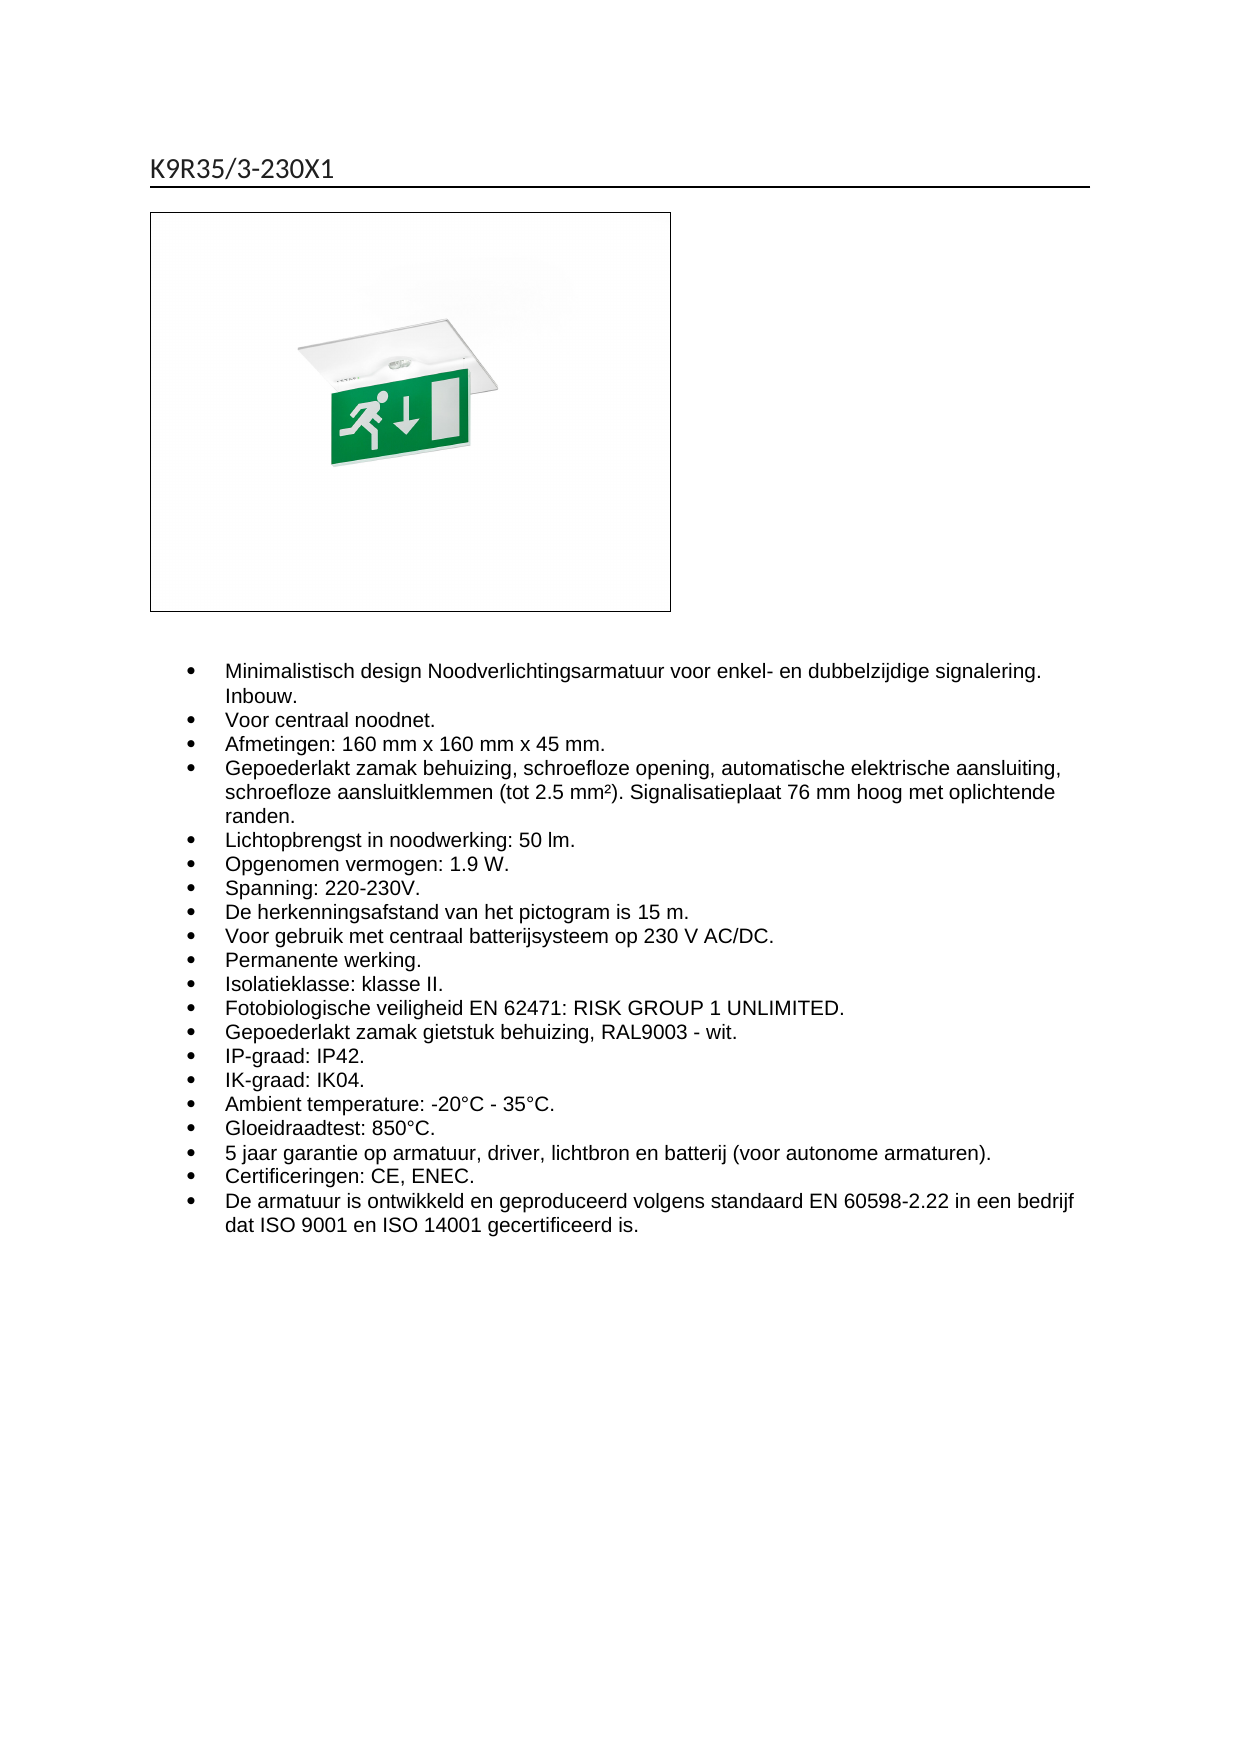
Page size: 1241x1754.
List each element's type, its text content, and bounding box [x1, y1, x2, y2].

picture [151, 213, 670, 611]
list De armatuur is ontwikkeld en geproduceerd volgens standaard EN 60598-2.22 in een bedrijf dat ISO 9001 en ISO 14001 gecertificeerd is. [187, 1188, 1090, 1236]
list Permanente werking. [187, 948, 1090, 972]
list Ambient temperature: -20°C - 35°C. [187, 1092, 1090, 1116]
list Spanning: 220-230V. [187, 876, 1090, 900]
list Lichtopbrengst in noodwerking: 50 lm. [187, 827, 1090, 852]
list 5 jaar garantie op armatuur, driver, lichtbron en batterij (voor autonome armaturen). [187, 1140, 1090, 1164]
list De herkenningsafstand van het pictogram is 15 m. [187, 900, 1090, 924]
list IP-graad: IP42. [187, 1044, 1090, 1068]
list Gloeidraadtest: 850°C. [187, 1116, 1090, 1140]
list Fotobiologische veiligheid EN 62471: RISK GROUP 1 UNLIMITED. [187, 996, 1090, 1020]
list Minimalistisch design Noodverlichtingsarmatuur voor enkel- en dubbelzijdige signalering. Inbouw. [187, 659, 1090, 707]
list Gepoederlakt zamak gietstuk behuizing, RAL9003 - wit. [187, 1020, 1090, 1044]
list Gepoederlakt zamak behuizing, schroefloze opening, automatische elektrische aansluiting, schroefloze aansluitklemmen (tot 2.5 mm²). Signalisatieplaat 76 mm hoog met oplichtende randen. [187, 756, 1090, 827]
text K9R35/3-230X1 [150, 150, 1090, 186]
list Certificeringen: CE, ENEC. [187, 1164, 1090, 1188]
list Isolatieklasse: klasse II. [187, 972, 1090, 996]
list IK-graad: IK04. [187, 1068, 1090, 1092]
list Opgenomen vermogen: 1.9 W. [187, 852, 1090, 876]
list Afmetingen: 160 mm x 160 mm x 45 mm. [187, 731, 1090, 756]
list Voor centraal noodnet. [187, 707, 1090, 731]
list Voor gebruik met centraal batterijsysteem op 230 V AC/DC. [187, 924, 1090, 948]
